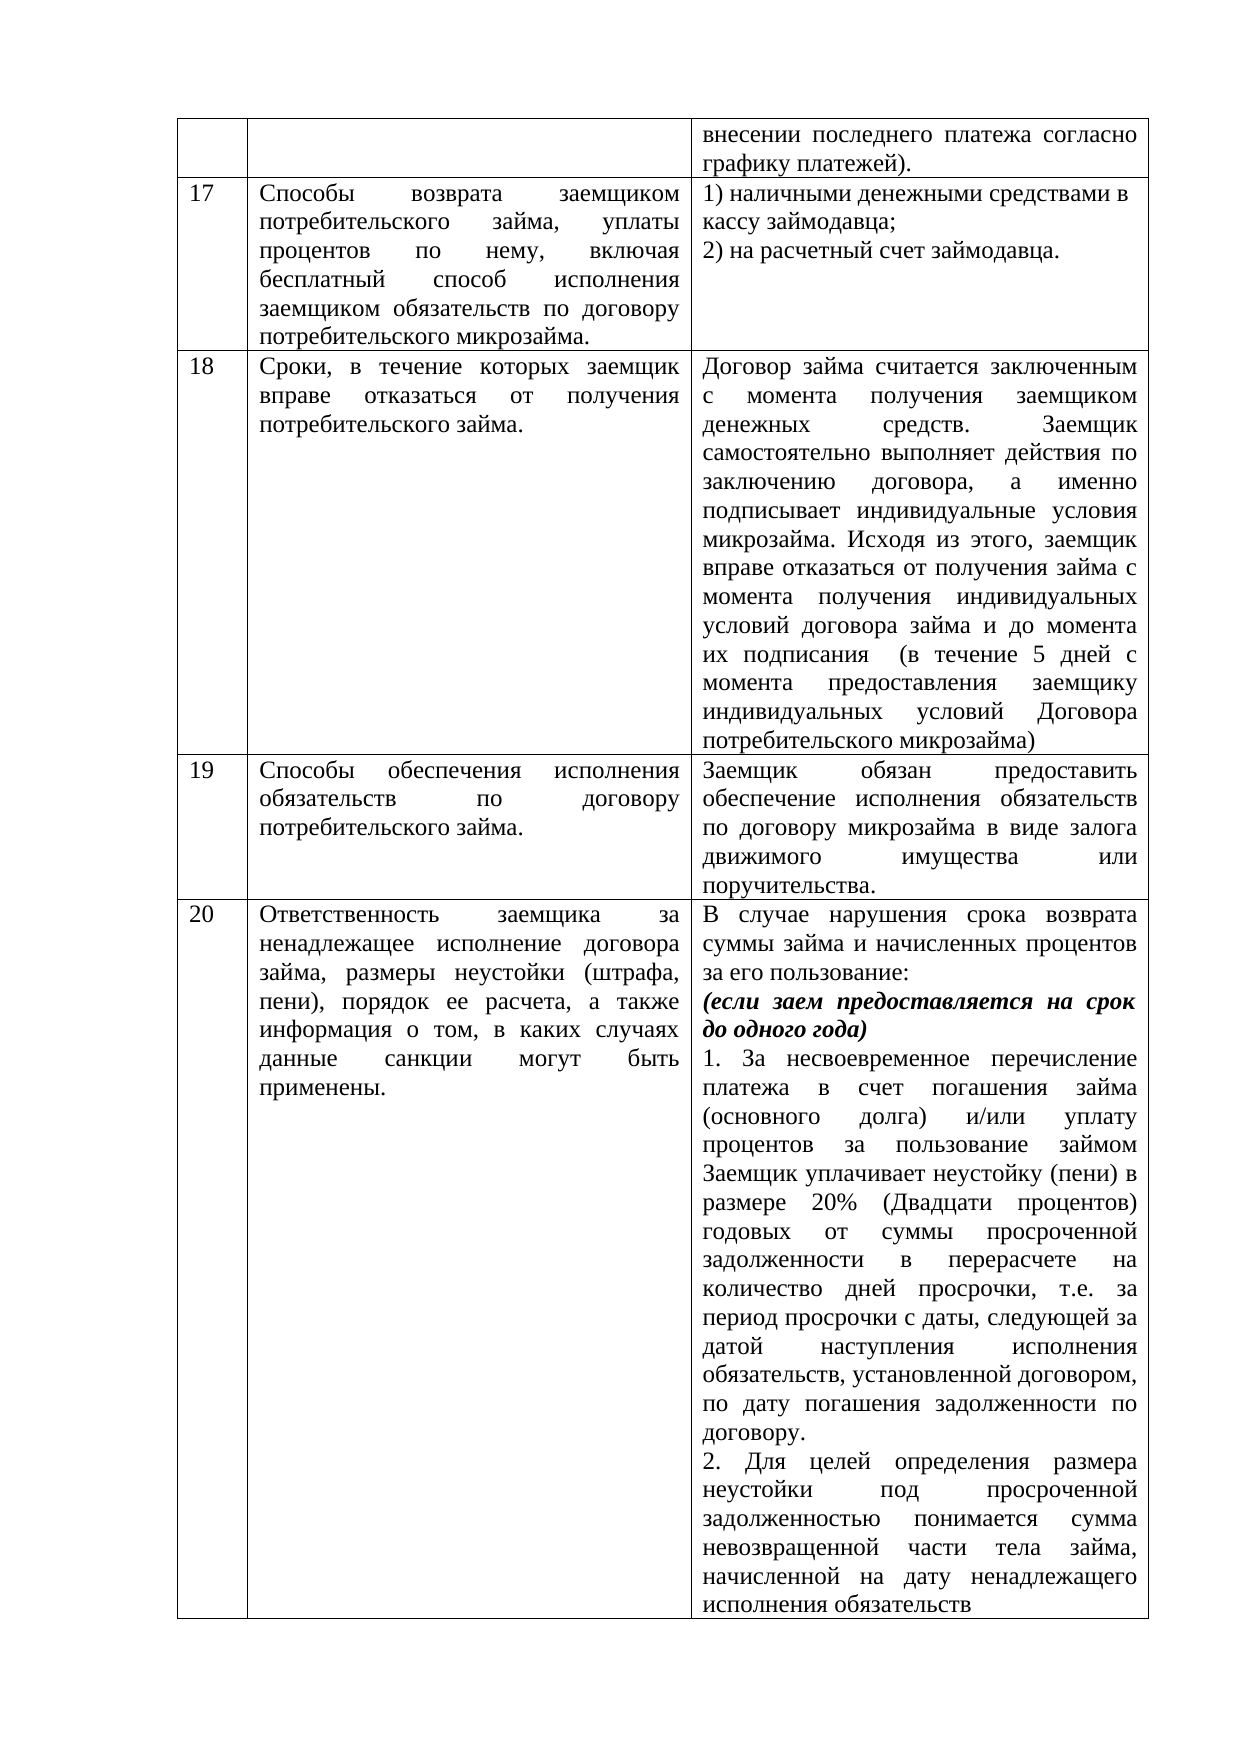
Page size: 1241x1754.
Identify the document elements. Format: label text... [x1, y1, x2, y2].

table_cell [248, 900, 691, 1618]
table_cell Договор займа считается заключенным с момента получения заемщиком денежных средств. Заемщик самостоятельно выполняет действия по заключению договора, а именно подписывает индивидуальные условия микрозайма. Исходя из этого, заемщик вправе отказаться от получения займа с момента получения индивидуальных условий договора займа и до момента их подписания (в течение 5 дней с момента предоставления заемщику индивидуальных условий Договора потребительского микрозайма) [692, 351, 1148, 754]
table_cell 18 [178, 351, 247, 754]
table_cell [248, 119, 691, 177]
table_cell 1) наличными денежными средствами в кассу займодавца; 2) на расчетный счет займодавца. [692, 178, 1148, 350]
table_cell Способы возврата заемщиком потребительского займа, уплаты процентов по нему, включая бесплатный способ исполнения заемщиком обязательств по договору потребительского микрозайма. [248, 178, 691, 350]
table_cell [692, 119, 1148, 177]
table_cell 16 [178, 119, 247, 177]
table_cell Заемщик обязан предоставить обеспечение исполнения обязательств по договору микрозайма в виде залога движимого имущества или поручительства. [692, 755, 1148, 898]
table_cell 20 [178, 900, 247, 1618]
table_cell 19 [178, 755, 247, 898]
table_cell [692, 900, 1148, 1618]
table_cell Способы обеспечения исполнения обязательств по договору потребительского займа. [248, 755, 691, 898]
table_cell 17 [178, 178, 247, 350]
table_cell Сроки, в течение которых заемщик вправе отказаться от получения потребительского займа. [248, 351, 691, 754]
